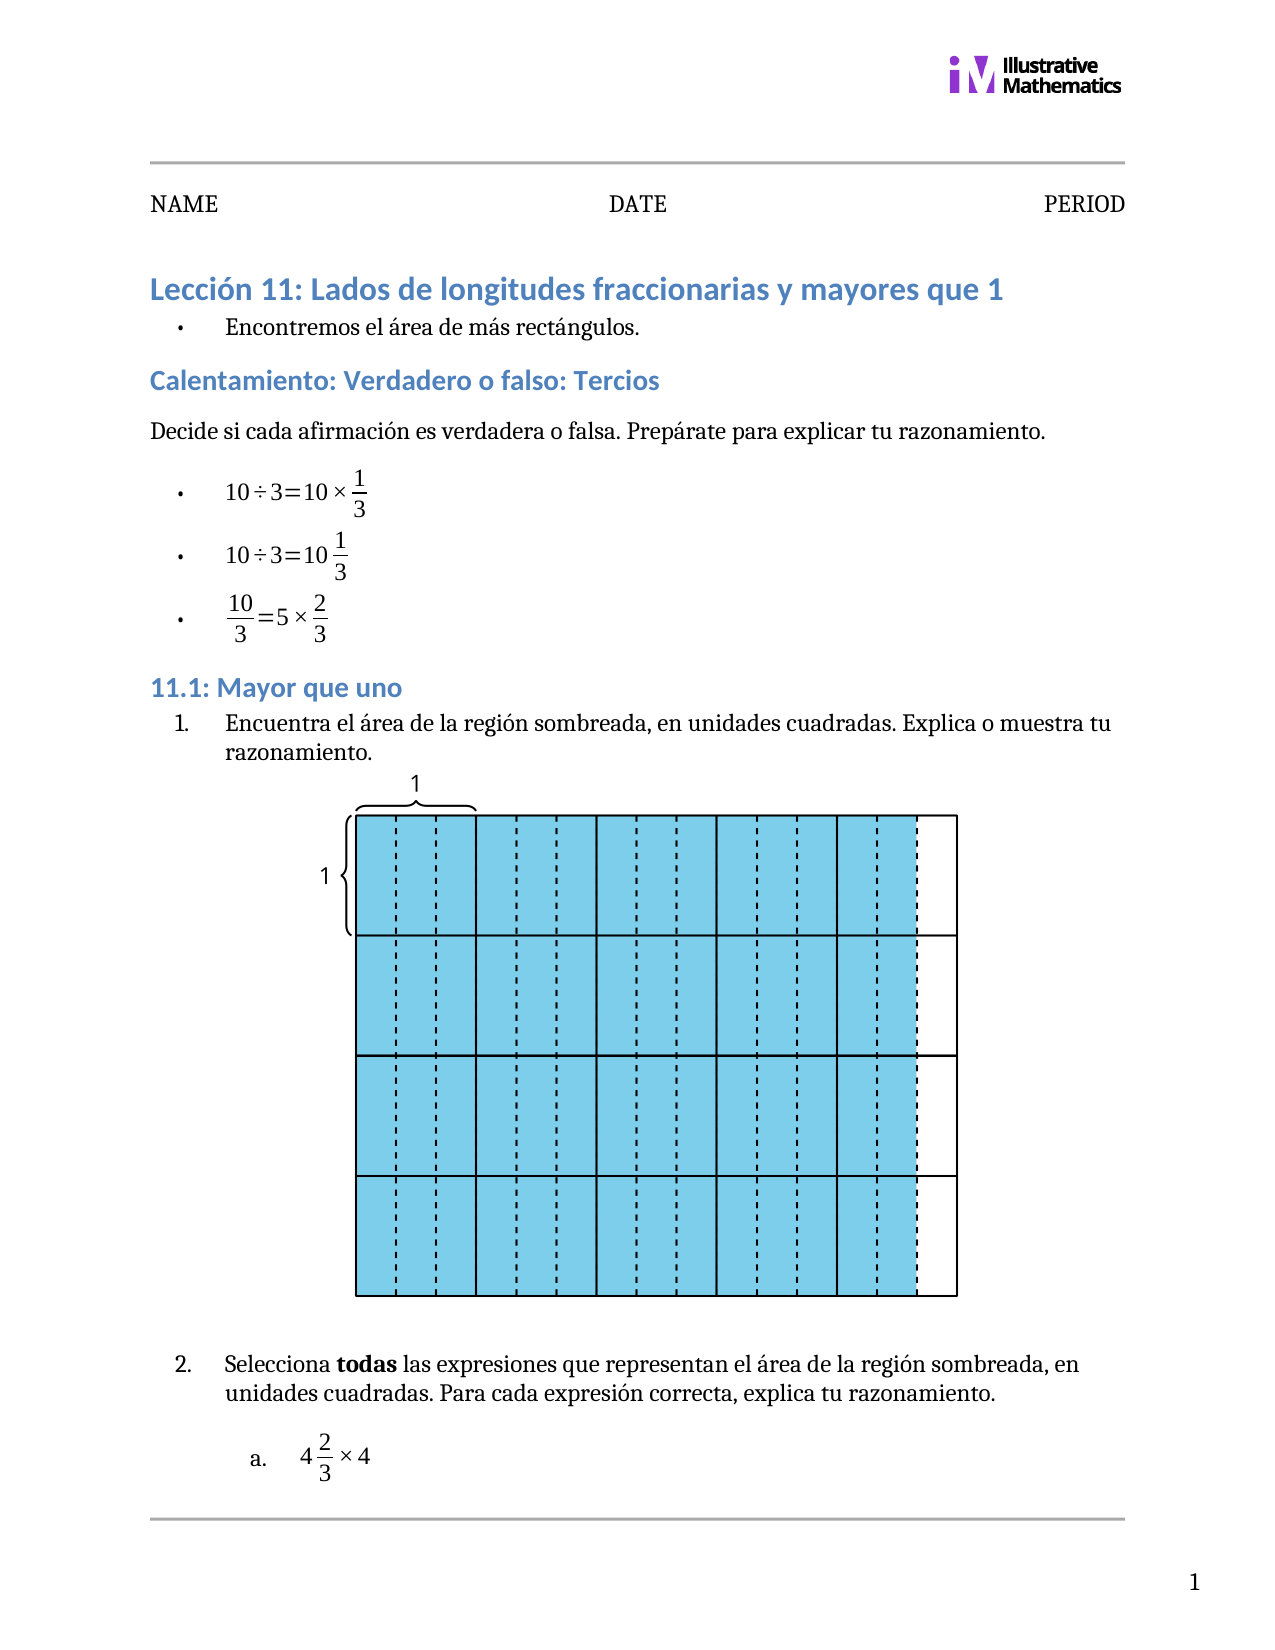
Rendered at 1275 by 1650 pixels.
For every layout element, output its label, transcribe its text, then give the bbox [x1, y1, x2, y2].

list Encuentra el área de la región sombreada, en unidades cuadradas. Explica o muestra tu razonamiento. [175, 709, 1125, 766]
text Decide si cada afirmación es verdadera o falsa. Prepárate para explicar tu razonamiento. [150, 417, 1125, 446]
subtitle Calentamiento: Verdadero o falso: Tercios [150, 362, 1125, 398]
subtitle 11.1: Mayor que uno [150, 669, 1125, 705]
picture [949, 55, 1121, 93]
list Encontremos el área de más rectángulos. [175, 313, 1125, 342]
picture [243, 770, 972, 1341]
subtitle Lección 11: Lados de longitudes fraccionarias y mayores que 1 [150, 268, 1125, 309]
list Selecciona todas las expresiones que representan el área de la región sombreada, en unidades cuadradas. Para cada expresión correcta, explica tu razonamiento. [175, 1350, 1125, 1408]
